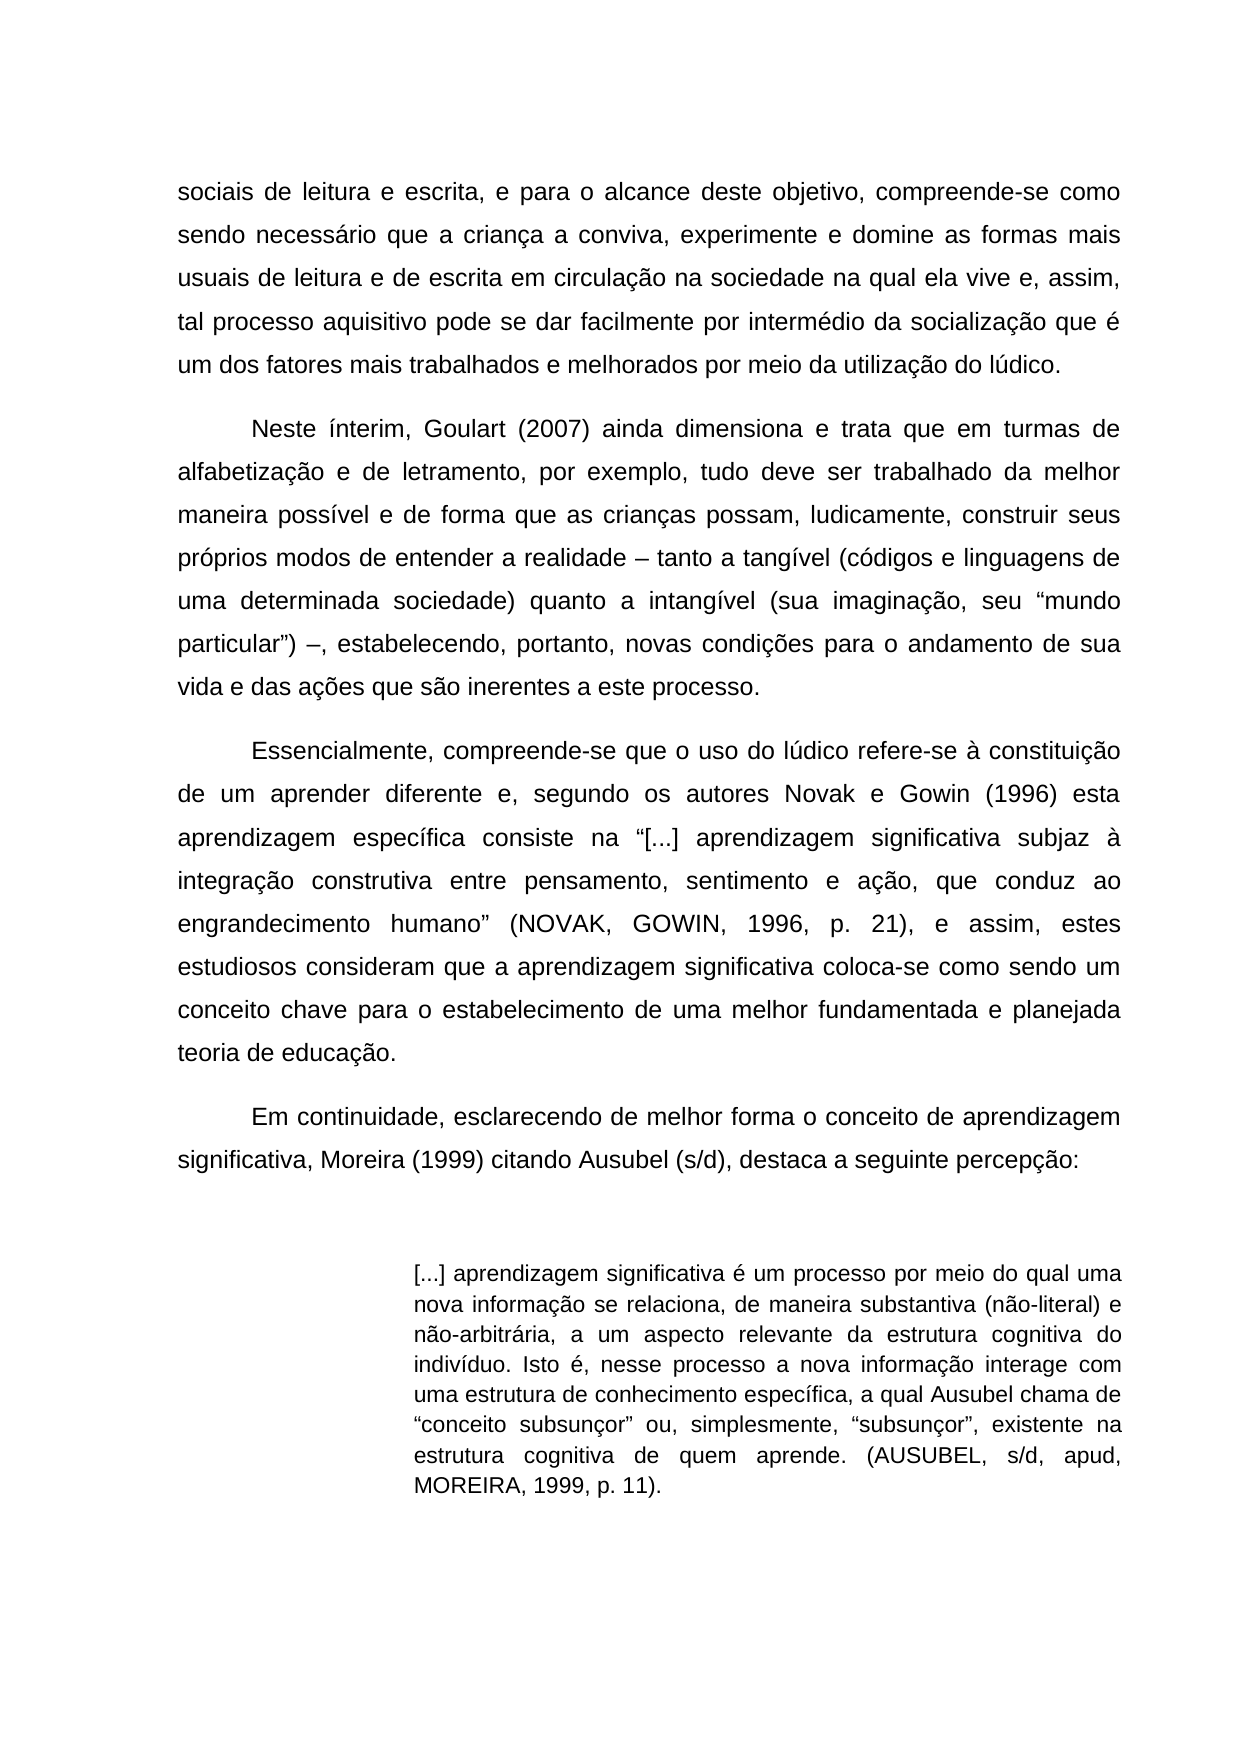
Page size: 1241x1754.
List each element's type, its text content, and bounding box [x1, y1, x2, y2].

text Em continuidade, esclarecendo de melhor forma o conceito de aprendizagem significativa, Moreira (1999) citando Ausubel (s/d), destaca a seguinte percepção: [177, 1102, 1122, 1174]
text Essencialmente, compreende-se que o uso do lúdico refere-se à constituição de um aprender diferente e, segundo os autores Novak e Gowin (1996) esta aprendizagem específica consiste na “[...] aprendizagem significativa subjaz à integração construtiva entre pensamento, sentimento e ação, que conduz ao engrandecimento humano” (NOVAK, GOWIN, 1996, p. 21), e assim, estes estudiosos consideram que a aprendizagem significativa coloca-se como sendo um conceito chave para o estabelecimento de uma melhor fundamentada e planejada teoria de educação. [177, 736, 1122, 1067]
text Neste ínterim, Goulart (2007) ainda dimensiona e trata que em turmas de alfabetização e de letramento, por exemplo, tudo deve ser trabalhado da melhor maneira possível e de forma que as crianças possam, ludicamente, construir seus próprios modos de entender a realidade – tanto a tangível (códigos e linguagens de uma determinada sociedade) quanto a intangível (sua imaginação, seu “mundo particular”) –, estabelecendo, portanto, novas condições para o andamento de sua vida e das ações que são inerentes a este processo. [177, 414, 1122, 701]
text [...] aprendizagem significativa é um processo por meio do qual uma nova informação se relaciona, de maneira substantiva (não-literal) e não-arbitrária, a um aspecto relevante da estrutura cognitiva do indivíduo. Isto é, nesse processo a nova informação interage com uma estrutura de conhecimento específica, a qual Ausubel chama de “conceito subsunçor” ou, simplesmente, “subsunçor”, existente na estrutura cognitiva de quem aprende. (AUSUBEL, s/d, apud, MOREIRA, 1999, p. 11). [413, 1260, 1122, 1498]
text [177, 177, 1122, 378]
